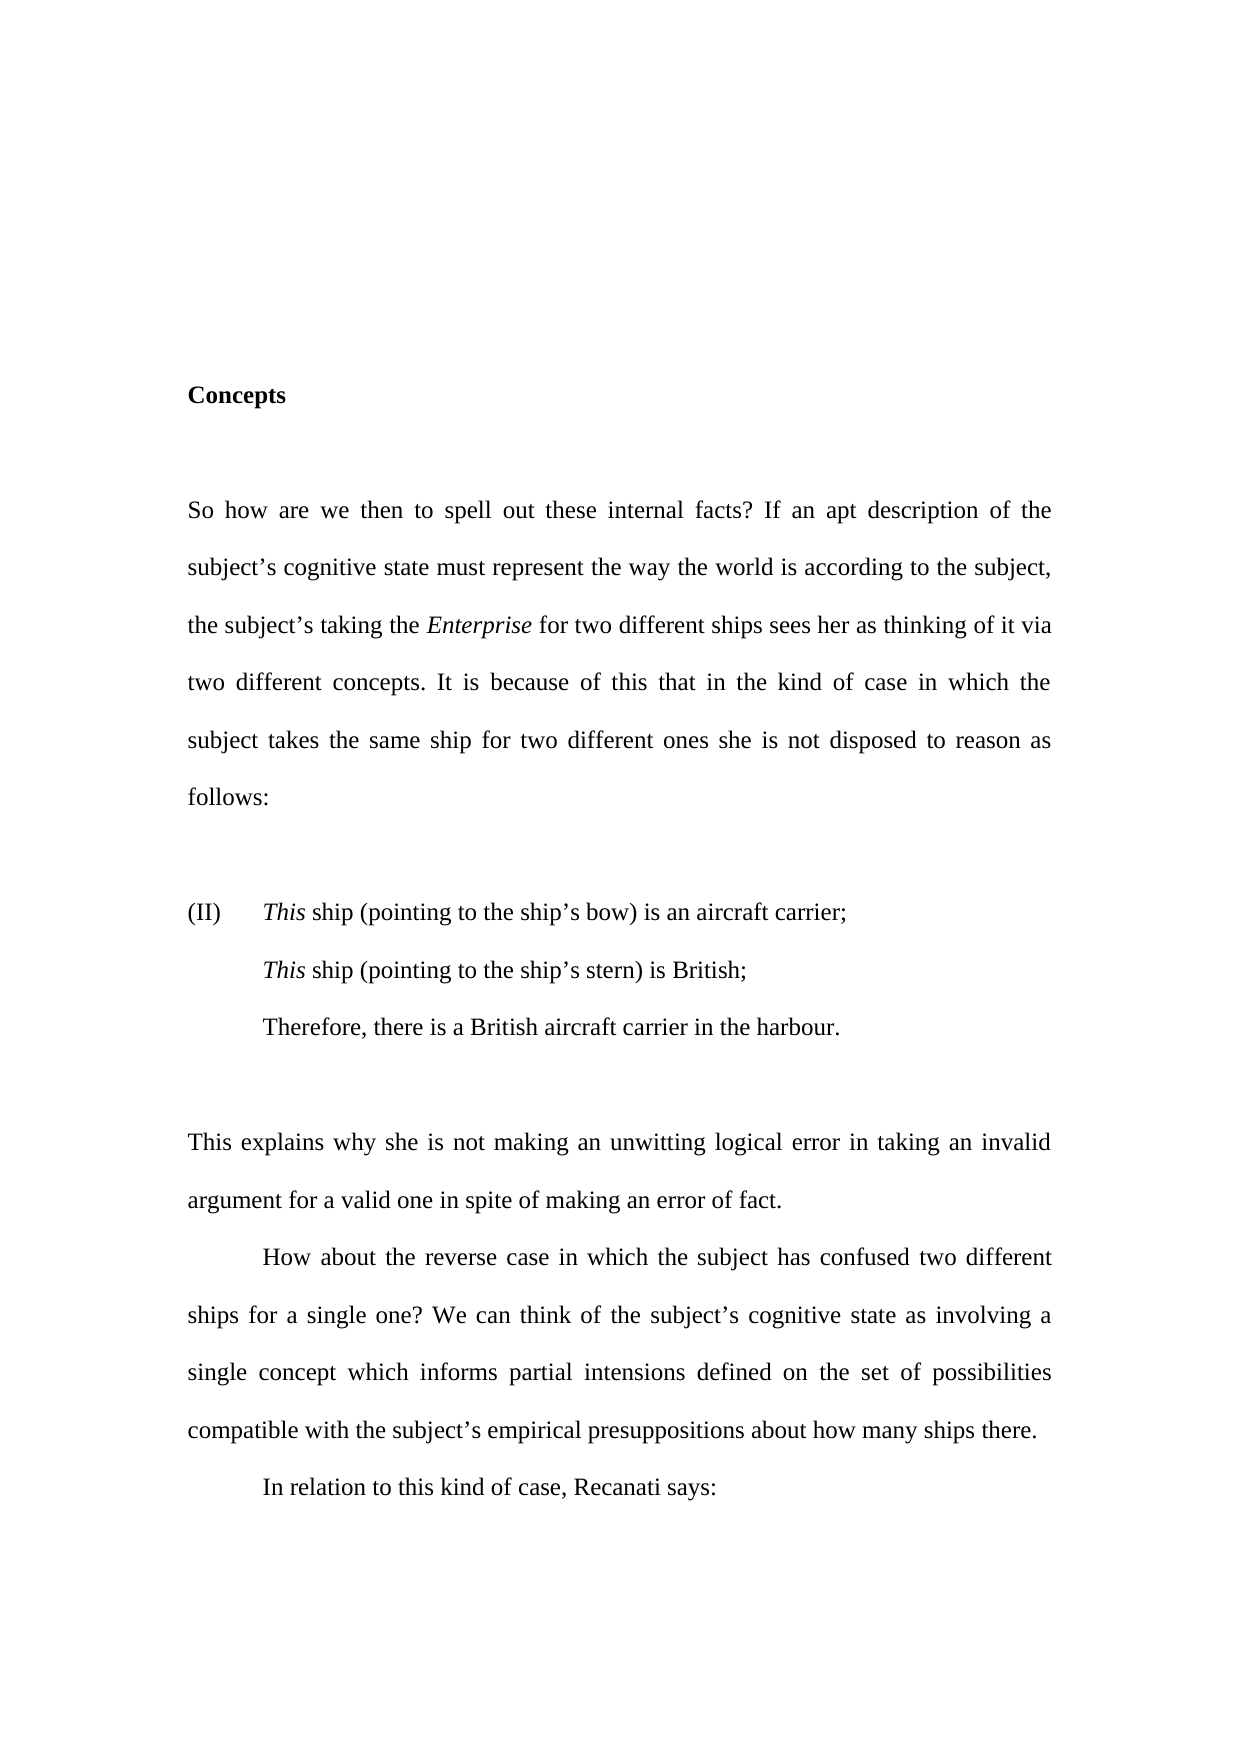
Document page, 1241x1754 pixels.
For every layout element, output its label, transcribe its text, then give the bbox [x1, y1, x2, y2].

text So how are we then to spell out these internal facts? If an apt description of the subject’s cognitive state must represent the way the world is according to the subject, the subject’s taking the for two different ships sees her as thinking of it via two different concepts. It is because of this that in the kind of case in which the subject takes the same ship for two different ones she is not disposed to reason as follows: [187, 495, 1053, 811]
text This explains why she is not making an unwitting logical error in taking an invalid argument for a valid one in spite of making an error of fact. [187, 1127, 1053, 1214]
text How about the reverse case in which the subject has confused two different ships for a single one? We can think of the subject’s cognitive state as involving a single concept which informs partial intensions defined on the set of possibilities compatible with the subject’s empirical presuppositions about how many ships there. [187, 1242, 1053, 1444]
text Therefore, there is a British aircraft carrier in the harbour. [262, 1012, 1053, 1041]
text This ship (pointing to the ship’s stern) is British; [262, 955, 1053, 984]
text In relation to this kind of case, Recanati says: [187, 1472, 1053, 1501]
text (II) This ship (pointing to the ship’s bow) is an aircraft carrier; [187, 897, 1053, 926]
text Concepts [187, 380, 1053, 409]
